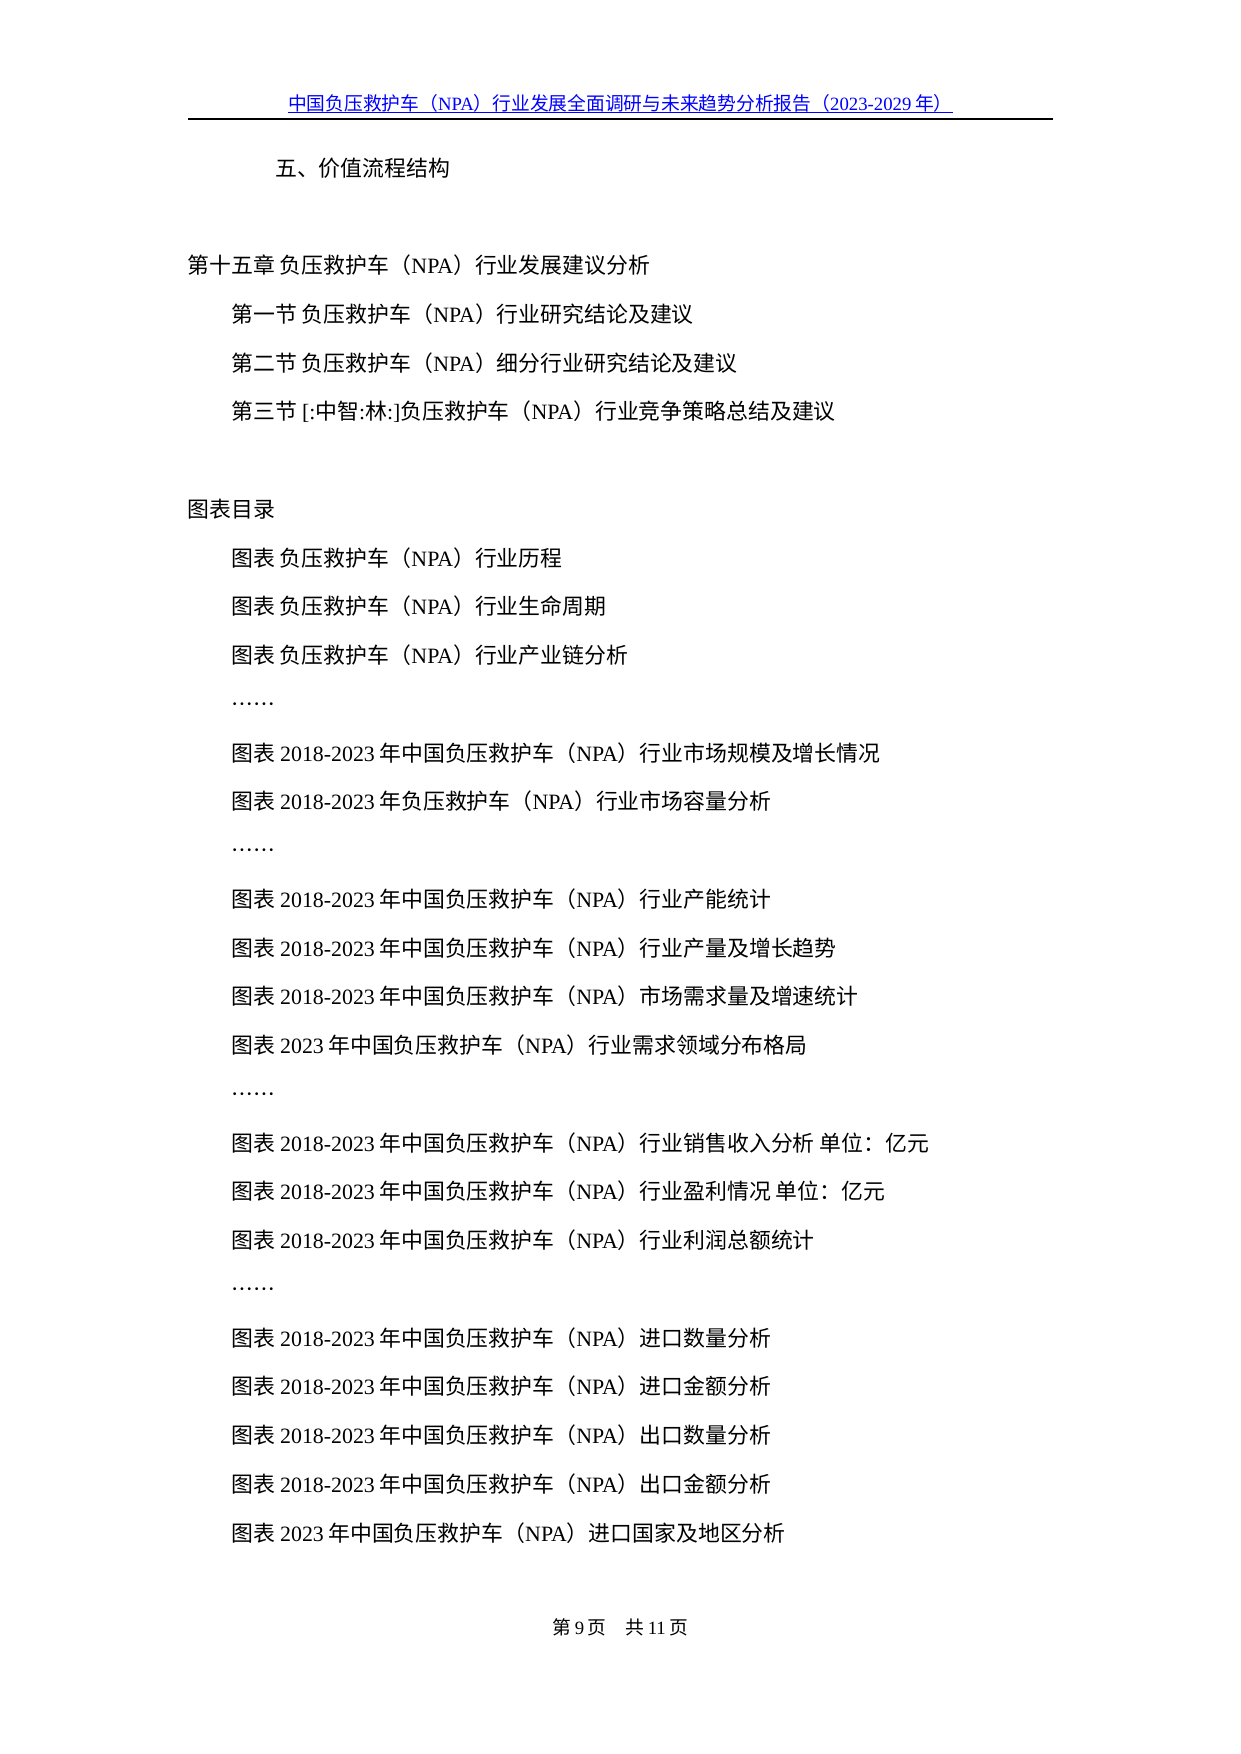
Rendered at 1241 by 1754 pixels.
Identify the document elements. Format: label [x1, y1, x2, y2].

text [187, 150, 1053, 1548]
